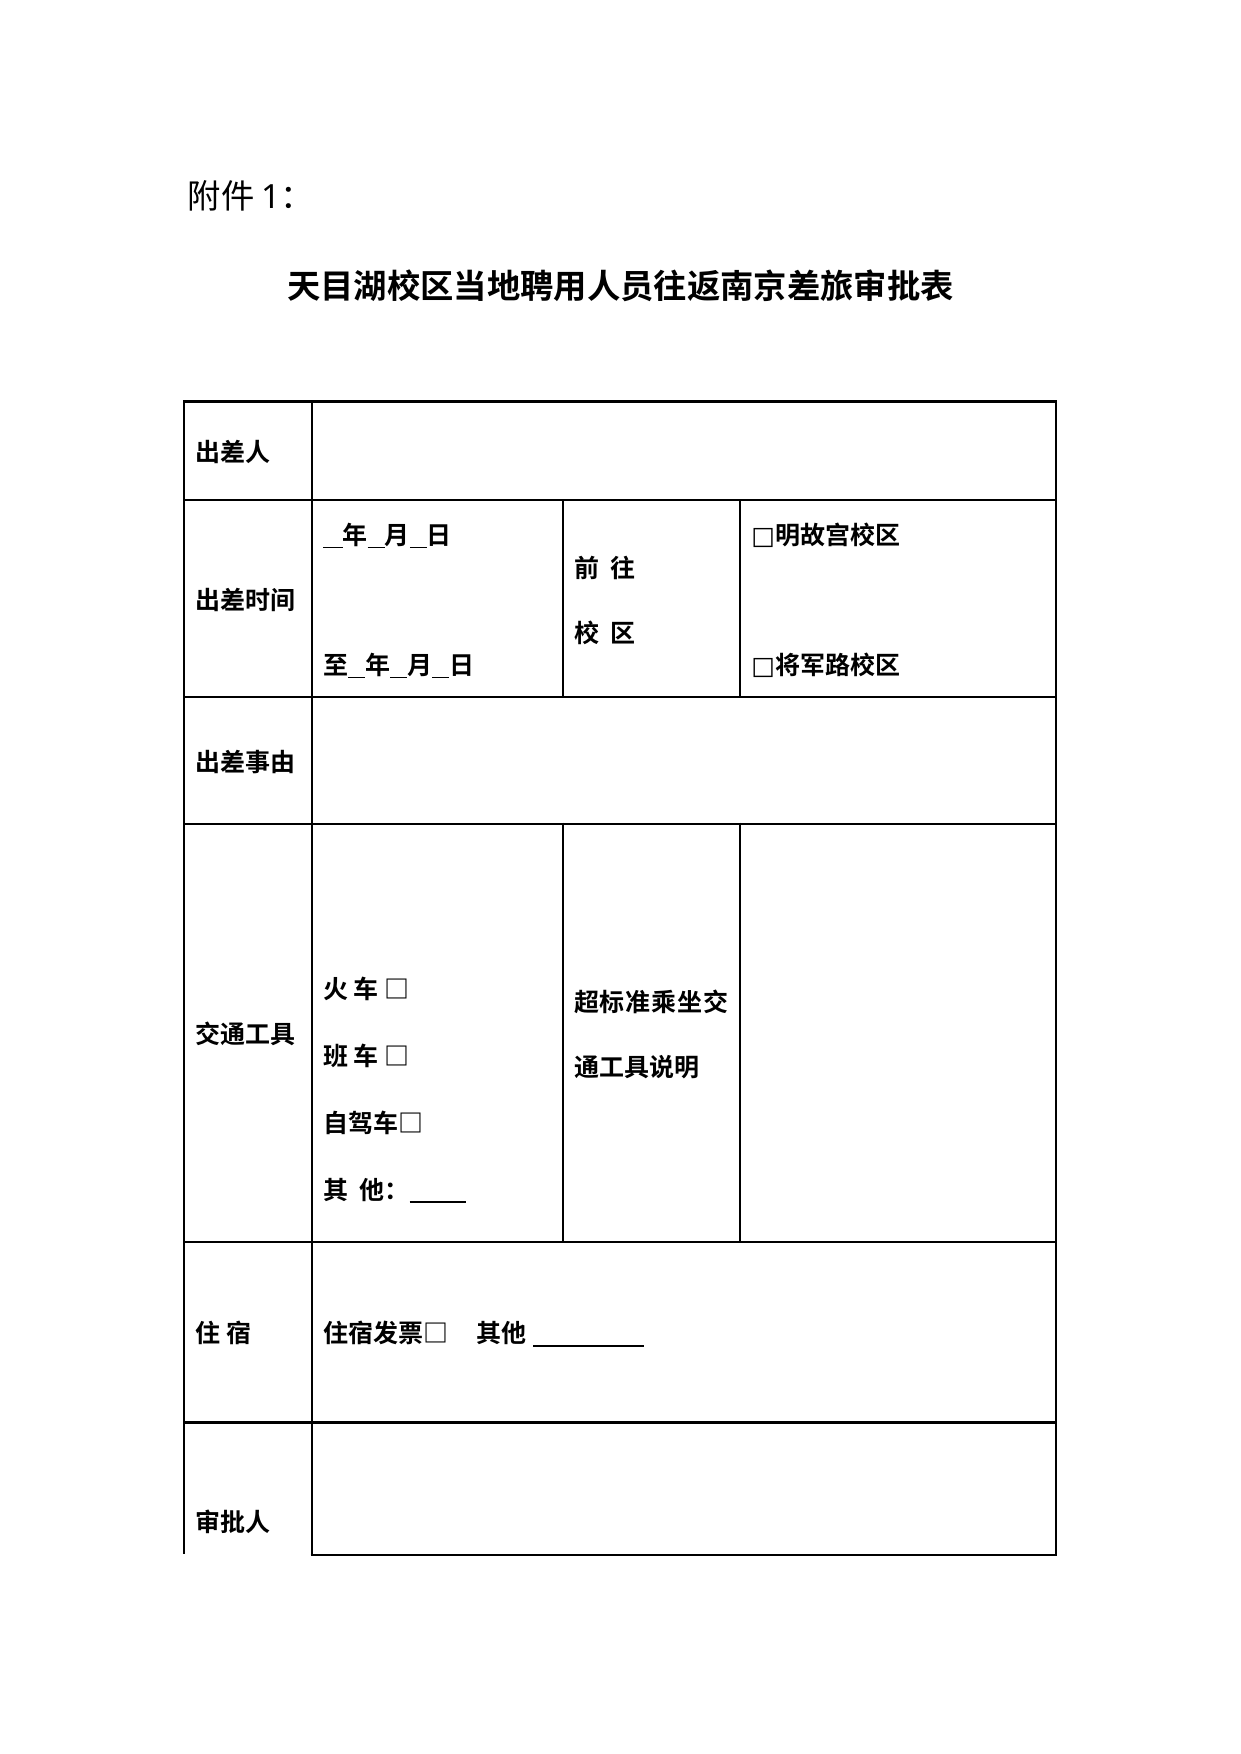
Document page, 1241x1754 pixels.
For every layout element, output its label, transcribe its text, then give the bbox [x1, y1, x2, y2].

table_cell [741, 825, 1055, 1241]
table_cell 住 宿 [185, 1243, 311, 1421]
table_cell [313, 698, 1055, 823]
table_header [313, 403, 1055, 499]
table_cell □明故宫校区 □将军路校区 [741, 501, 1055, 696]
table_cell 自驾车□ [313, 1087, 562, 1154]
text 附件1： [187, 162, 1053, 227]
table_cell 班 车 □ [313, 1020, 562, 1087]
table_cell 超标准乘坐交通工具说明 [564, 825, 739, 1241]
table_cell 审批人 [185, 1424, 311, 1553]
table_cell 年 月 日 至 年 月 日 [313, 501, 562, 696]
table_header 出差人 [185, 403, 311, 499]
table_cell 出差时间 [185, 501, 311, 696]
table_cell 前 往 校 区 [564, 501, 739, 696]
text 天目湖校区当地聘用人员往返南京差旅审批表 [187, 259, 1053, 308]
table_cell [313, 1424, 1055, 1553]
table_cell 出差事由 [185, 698, 311, 823]
table_cell 住宿发票□ 其他 [313, 1243, 1055, 1421]
table_cell 其 他： [313, 1154, 562, 1241]
table_cell 火 车 □ [313, 825, 562, 1020]
table_cell 交通工具 [185, 825, 311, 1241]
